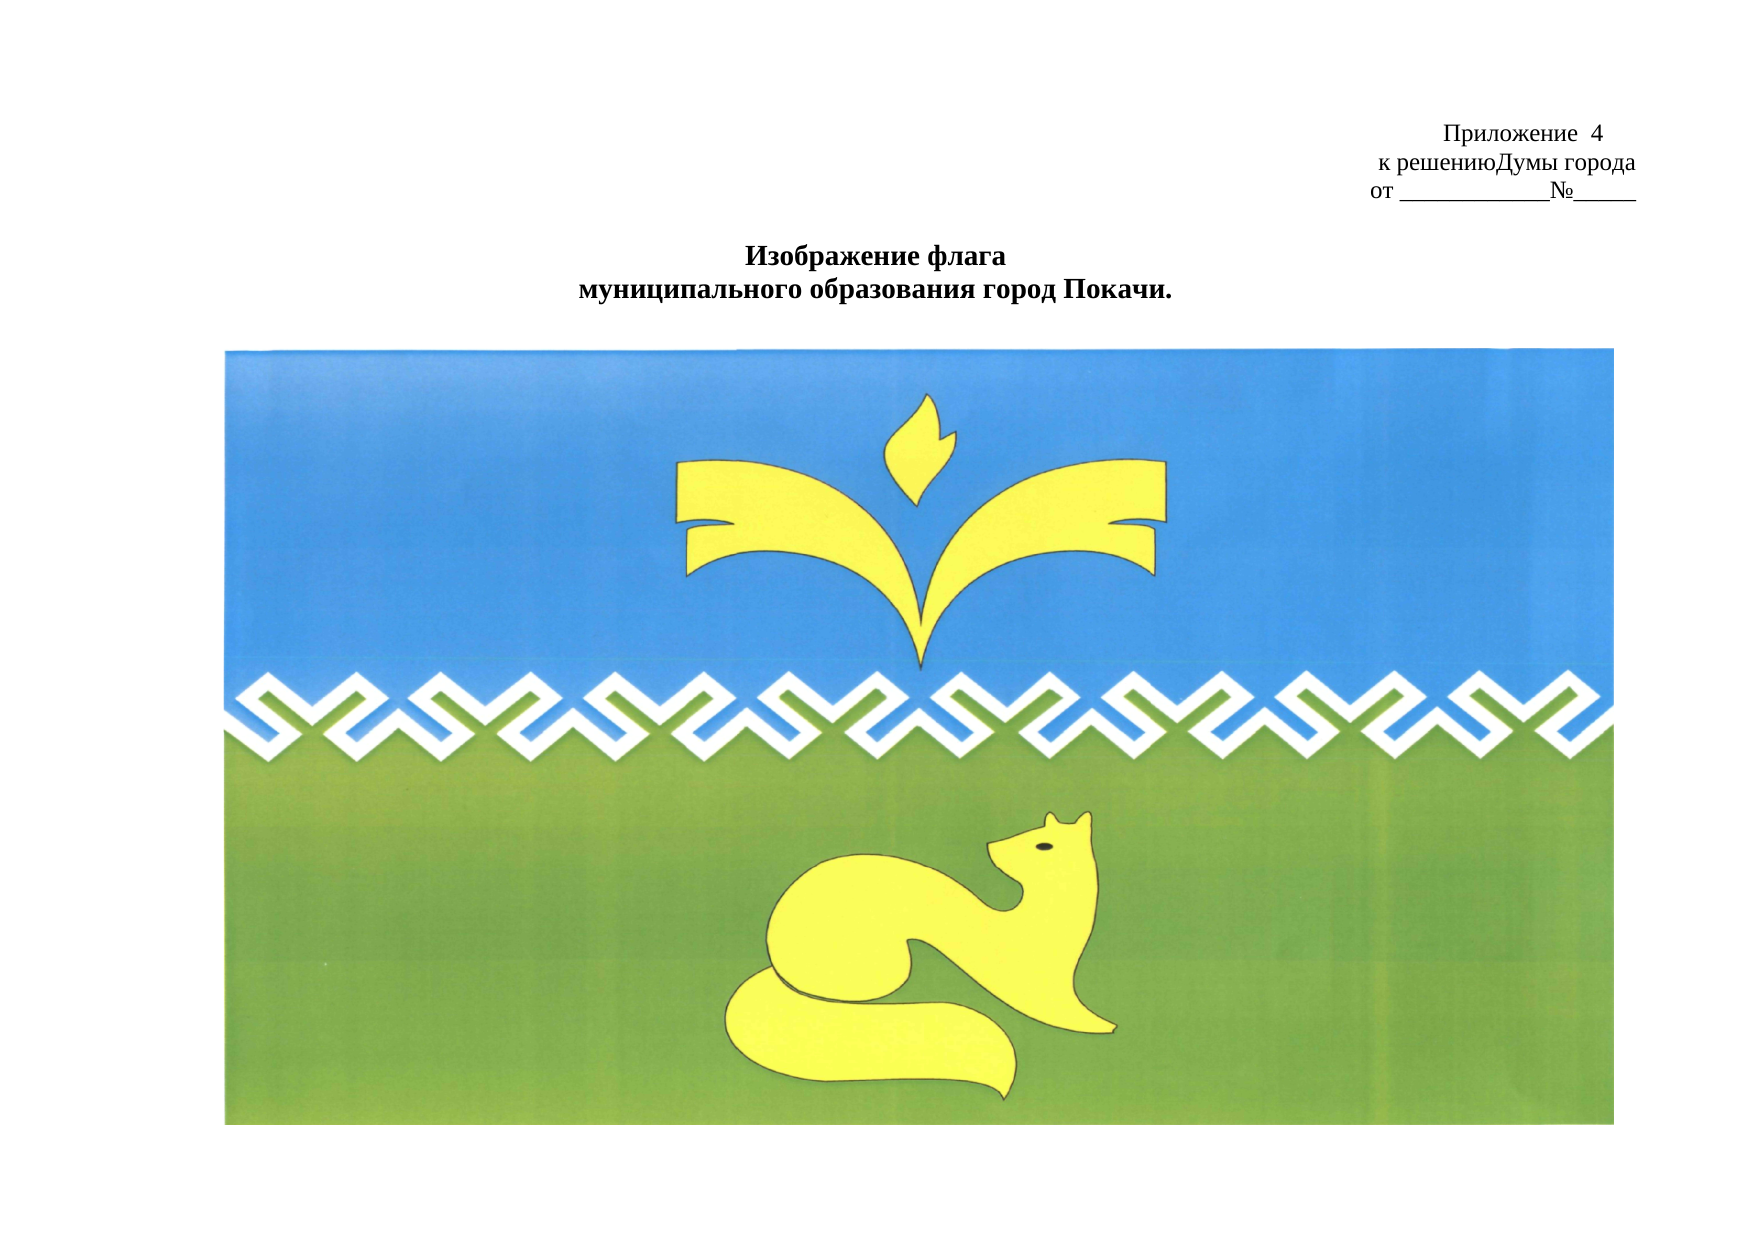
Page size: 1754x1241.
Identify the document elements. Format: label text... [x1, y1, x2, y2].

text Приложение 4 [1387, 118, 1636, 147]
text муниципального образования город Покачи. [59, 271, 1636, 305]
text Изображение флага [59, 238, 1636, 271]
text к решениюДумы города [59, 147, 1636, 176]
picture [223, 348, 1614, 1123]
text от ____________№_____ [59, 176, 1636, 204]
